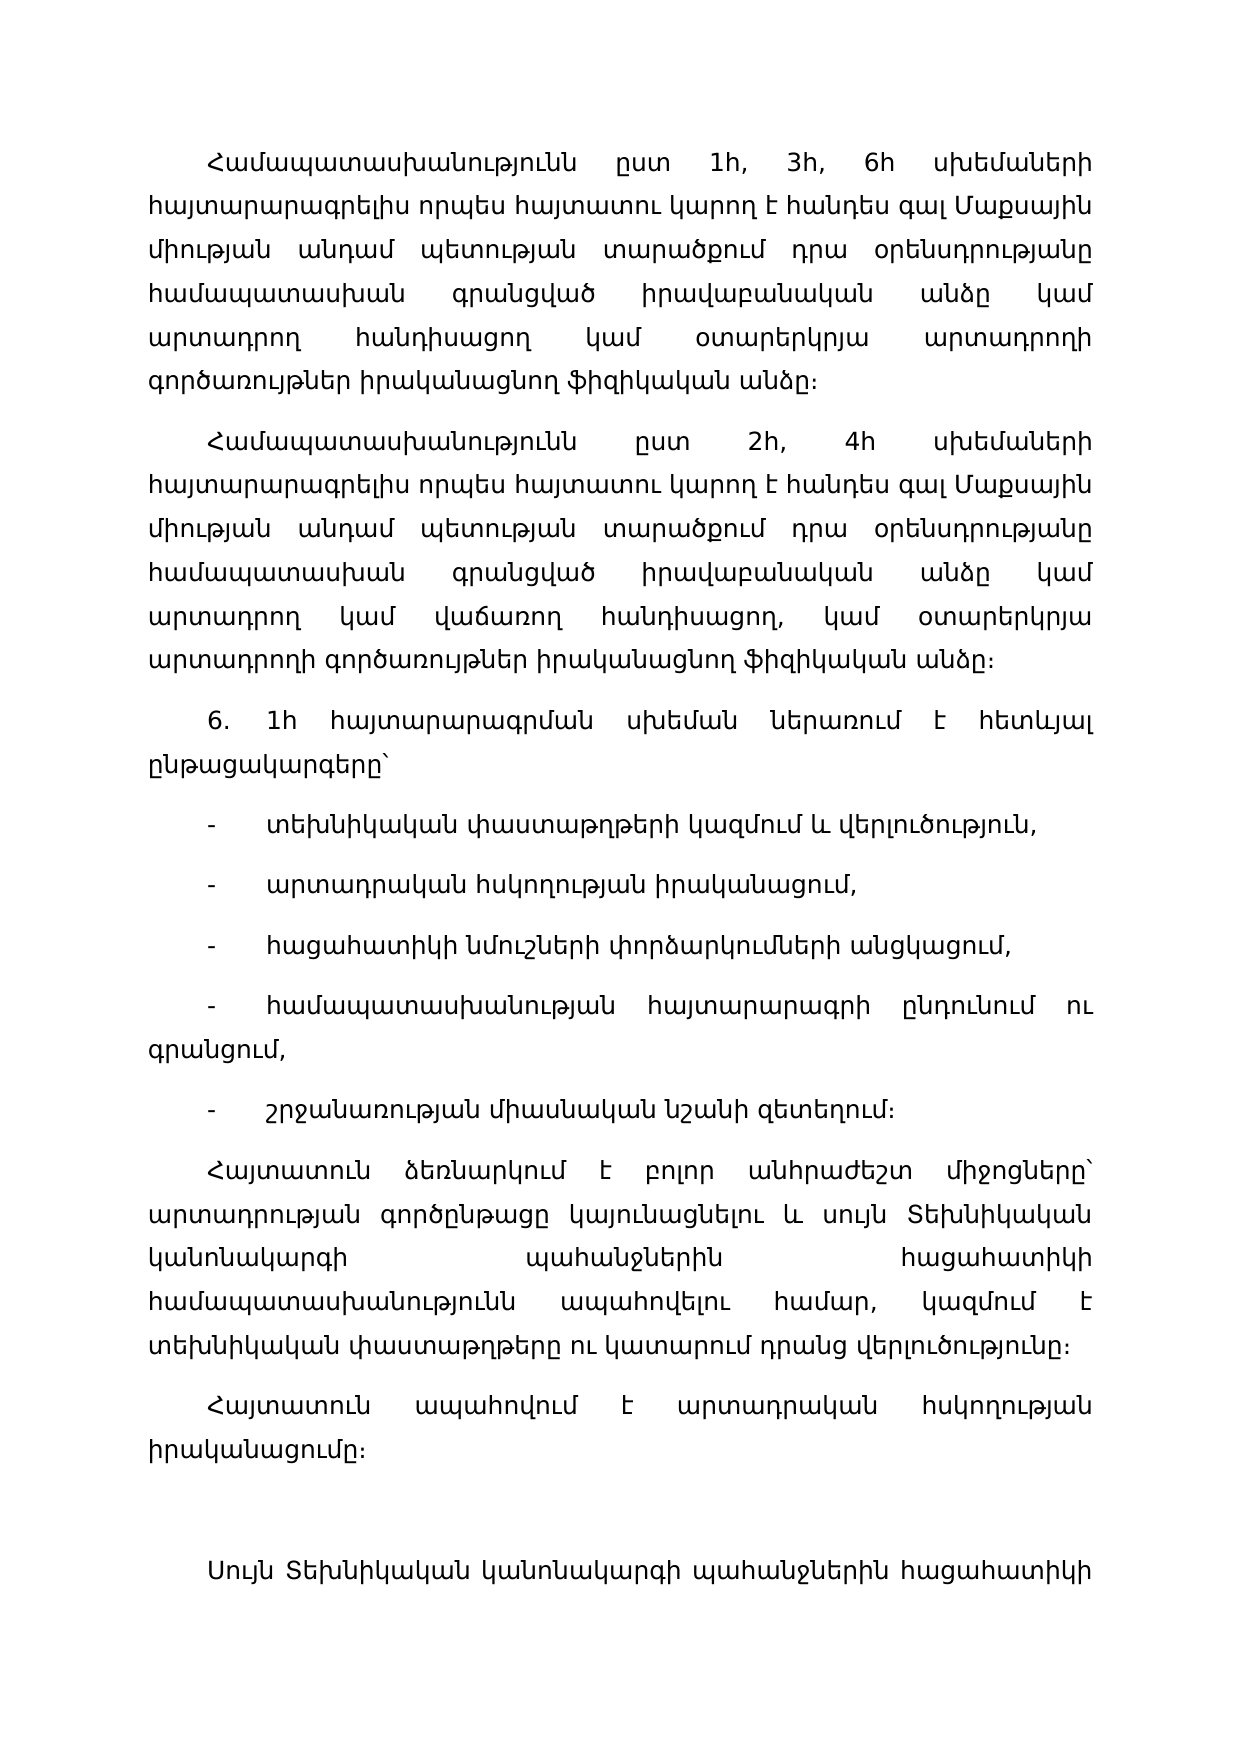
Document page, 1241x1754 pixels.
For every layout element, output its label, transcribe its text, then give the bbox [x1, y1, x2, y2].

text - շրջանառության միասնական նշանի զետեղում։ [148, 1096, 1093, 1125]
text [148, 1556, 1093, 1585]
text Հայտատուն ապահովում է արտադրական հսկողության իրականացումը։ [148, 1391, 1093, 1464]
text - տեխնիկական փաստաթղթերի կազմում և վերլուծություն, [148, 810, 1093, 839]
text - արտադրական հսկողության իրականացում, [148, 871, 1093, 900]
text Հայտատուն ձեռնարկում է բոլոր անհրաժեշտ միջոցները՝ արտադրության գործընթացը կայունացնելու և սույն Տեխնիկական կանոնակարգի պահանջներին հացահատիկի համապատասխանությունն ապահովելու համար, կազմում է տեխնիկական փաստաթղթերը ու կատարում դրանց վերլուծությունը։ [148, 1156, 1093, 1360]
text - հացահատիկի նմուշների փորձարկումների անցկացում, [148, 931, 1093, 960]
text 6. 1հ հայտարարագրման սխեման ներառում է հետևյալ ընթացակարգերը՝ [148, 706, 1093, 779]
text Համապատասխանությունն ըստ 2հ, 4հ սխեմաների հայտարարագրելիս որպես հայտատու կարող է հանդես գալ Մաքսային միության անդամ պետության տարածքում դրա օրենսդրությանը համապատասխան գրանցված իրավաբանական անձը կամ արտադրող կամ վաճառող հանդիսացող, կամ օտարերկրյա արտադրողի գործառույթներ իրականացնող ֆիզիկական անձը։ [148, 427, 1093, 675]
text Համապատասխանությունն ըստ 1հ, 3հ, 6հ սխեմաների հայտարարագրելիս որպես հայտատու կարող է հանդես գալ Մաքսային միության անդամ պետության տարածքում դրա օրենսդրությանը համապատասխան գրանցված իրավաբանական անձը կամ արտադրող հանդիսացող կամ օտարերկրյա արտադրողի գործառույթներ իրականացնող ֆիզիկական անձը։ [148, 148, 1093, 396]
text - համապատասխանության հայտարարագրի ընդունում ու գրանցում, [148, 991, 1093, 1064]
